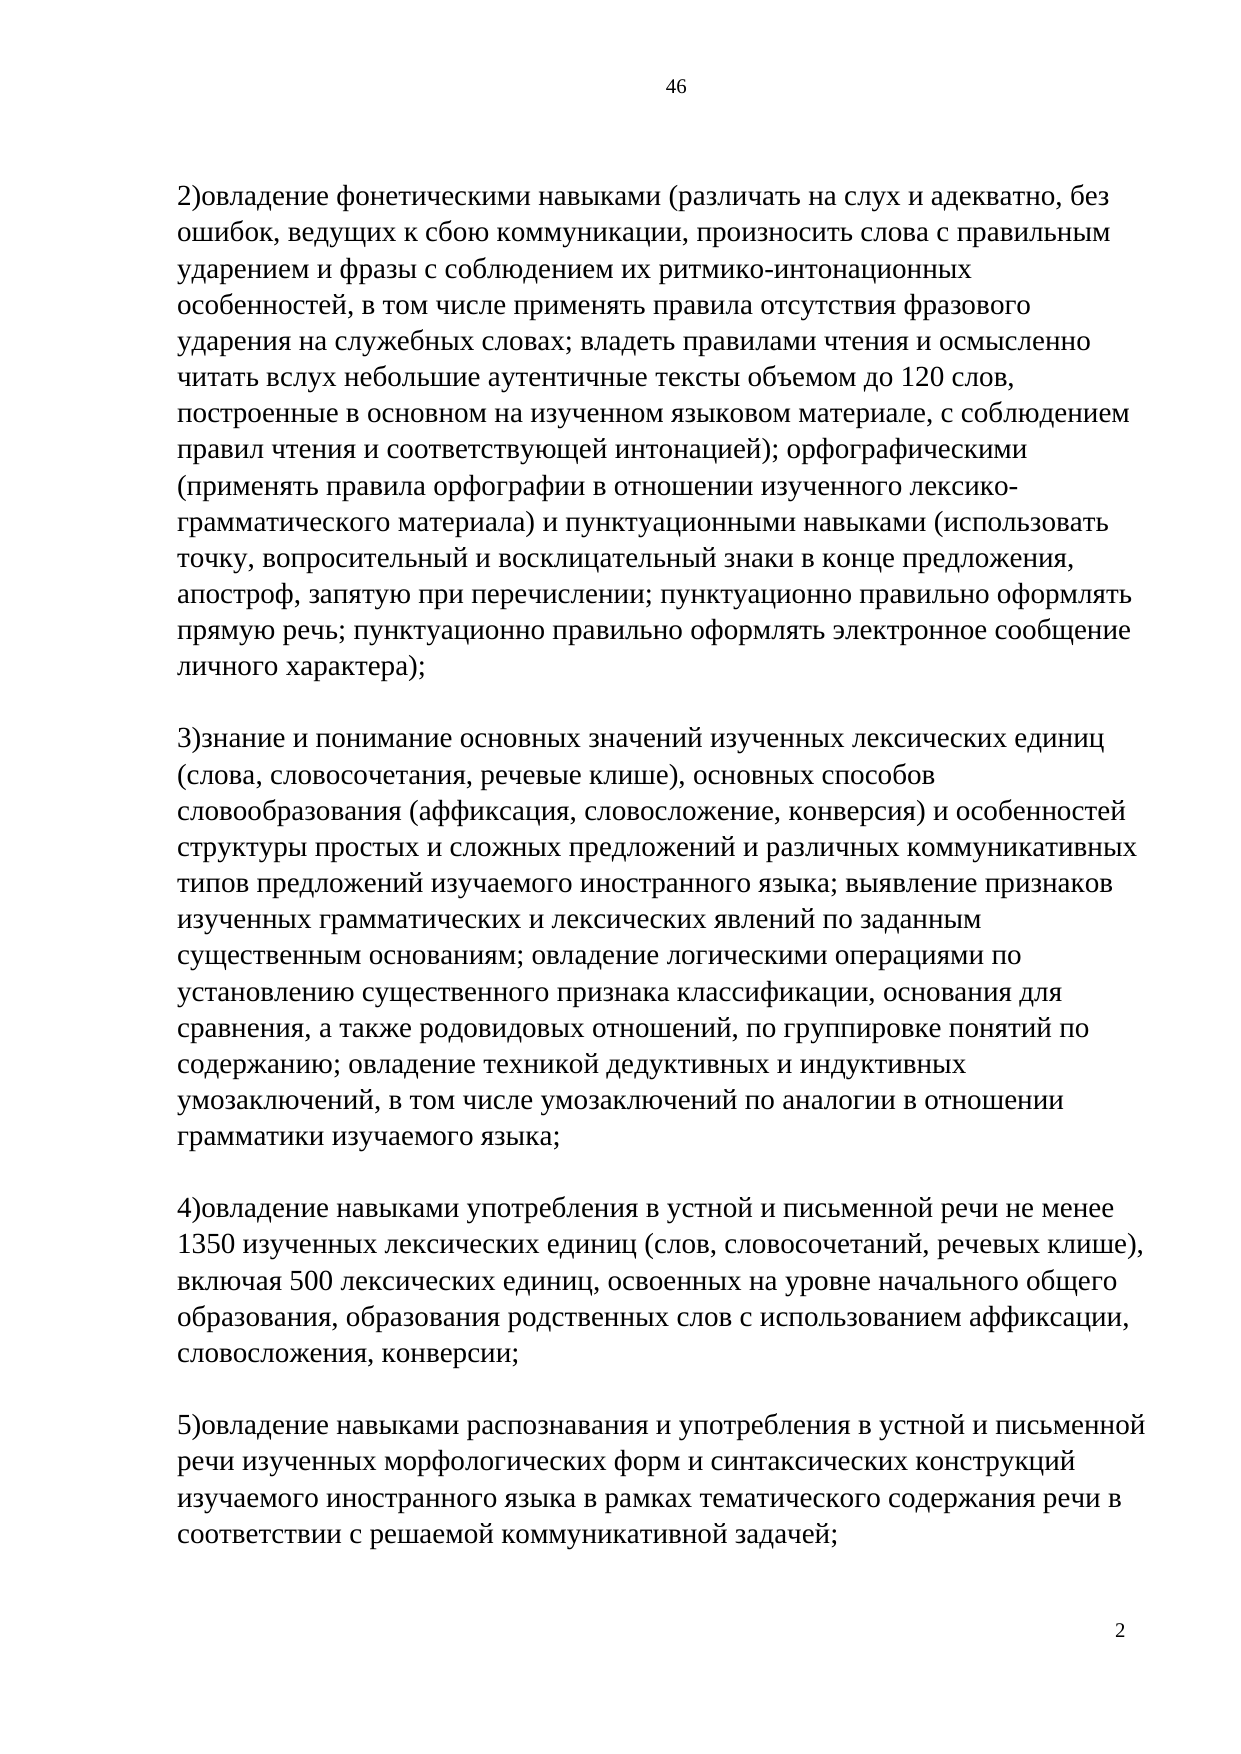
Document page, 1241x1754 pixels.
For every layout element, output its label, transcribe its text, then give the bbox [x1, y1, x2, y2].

subtitle 2)овладение фонетическими навыками (различать на слух и адекватно, без ошибок, ведущих к сбою коммуникации, произносить слова с правильным ударением и фразы с соблюдением их ритмико-интонационных особенностей, в том числе применять правила отсутствия фразового ударения на служебных словах; владеть правилами чтения и осмысленно читать вслух небольшие аутентичные тексты объемом до 120 слов, построенные в основном на изученном языковом материале, с соблюдением правил чтения и соответствующей интонацией); орфографическими (применять правила орфографии в отношении изученного лексико-грамматического материала) и пунктуационными навыками (использовать точку, вопросительный и восклицательный знаки в конце предложения, апостроф, запятую при перечислении; пунктуационно правильно оформлять прямую речь; пунктуационно правильно оформлять электронное сообщение личного характера); [177, 178, 1153, 682]
subtitle 3)знание и понимание основных значений изученных лексических единиц (слова, словосочетания, речевые клише), основных способов словообразования (аффиксация, словосложение, конверсия) и особенностей структуры простых и сложных предложений и различных коммуникативных типов предложений изучаемого иностранного языка; выявление признаков изученных грамматических и лексических явлений по заданным существенным основаниям; овладение логическими операциями по установлению существенного признака классификации, основания для сравнения, а также родовидовых отношений, по группировке понятий по содержанию; овладение техникой дедуктивных и индуктивных умозаключений, в том числе умозаключений по аналогии в отношении грамматики изучаемого языка; [177, 721, 1153, 1152]
subtitle 5)овладение навыками распознавания и употребления в устной и письменной речи изученных морфологических форм и синтаксических конструкций изучаемого иностранного языка в рамках тематического содержания речи в соответствии с решаемой коммуникативной задачей; [177, 1407, 1153, 1549]
subtitle 4)овладение навыками употребления в устной и письменной речи не менее 1350 изученных лексических единиц (слов, словосочетаний, речевых клише), включая 500 лексических единиц, освоенных на уровне начального общего образования, образования родственных слов с использованием аффиксации, словосложения, конверсии; [177, 1191, 1153, 1369]
